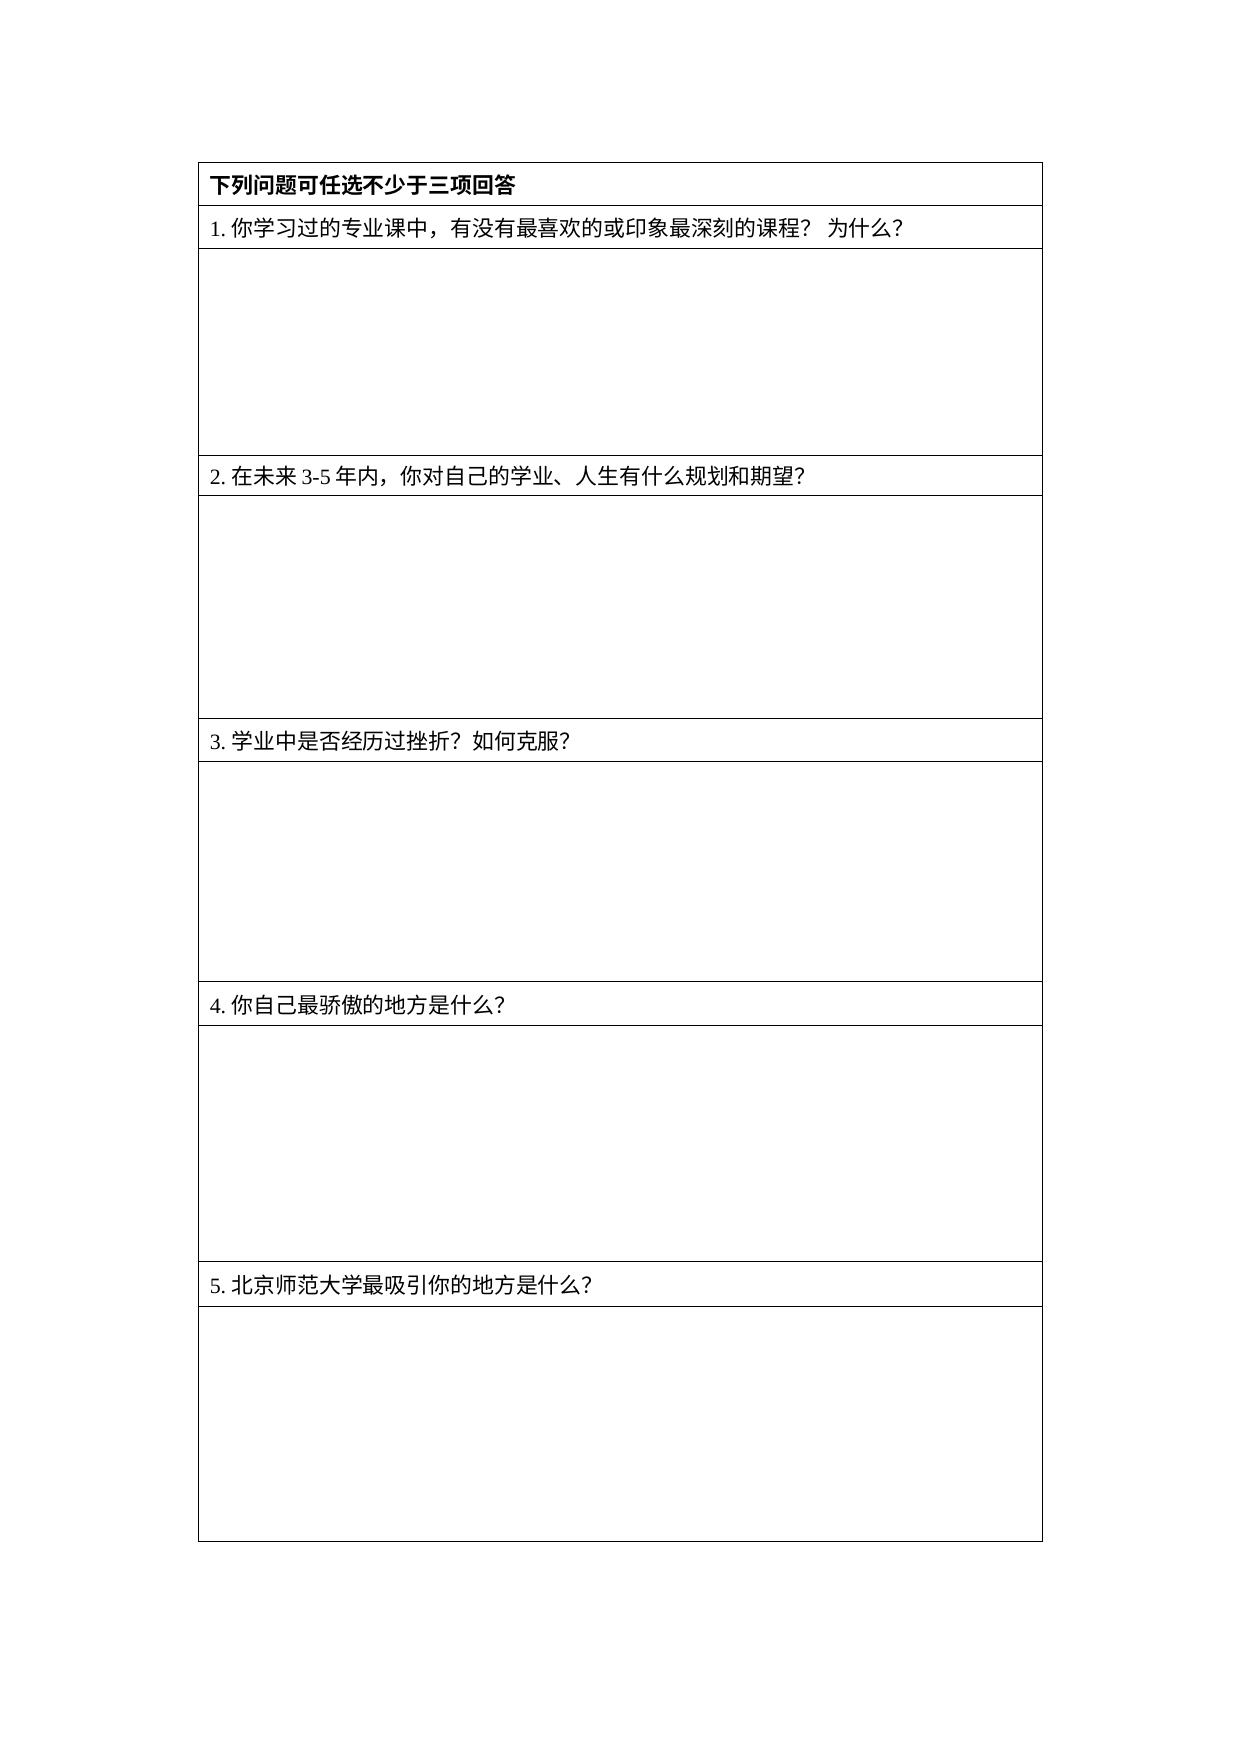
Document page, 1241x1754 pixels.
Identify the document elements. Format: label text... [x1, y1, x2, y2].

table_cell 下列问题可任选不少于三项回答 [199, 163, 1042, 205]
table_cell [199, 762, 1042, 981]
table_cell [199, 1307, 1042, 1541]
table_cell [199, 249, 1042, 455]
table_cell [199, 1026, 1042, 1261]
table_cell 4. 你自己最骄傲的地方是什么？ [199, 982, 1042, 1025]
table_cell 2. 在未来3-5年内，你对自己的学业、人生有什么规划和期望？ [199, 456, 1042, 495]
table_cell 3. 学业中是否经历过挫折？如何克服？ [199, 719, 1042, 761]
table_cell [199, 496, 1042, 718]
table_cell 5. 北京师范大学最吸引你的地方是什么？ [199, 1262, 1042, 1306]
table_cell 1. 你学习过的专业课中，有没有最喜欢的或印象最深刻的课程？ 为什么？ [199, 206, 1042, 248]
